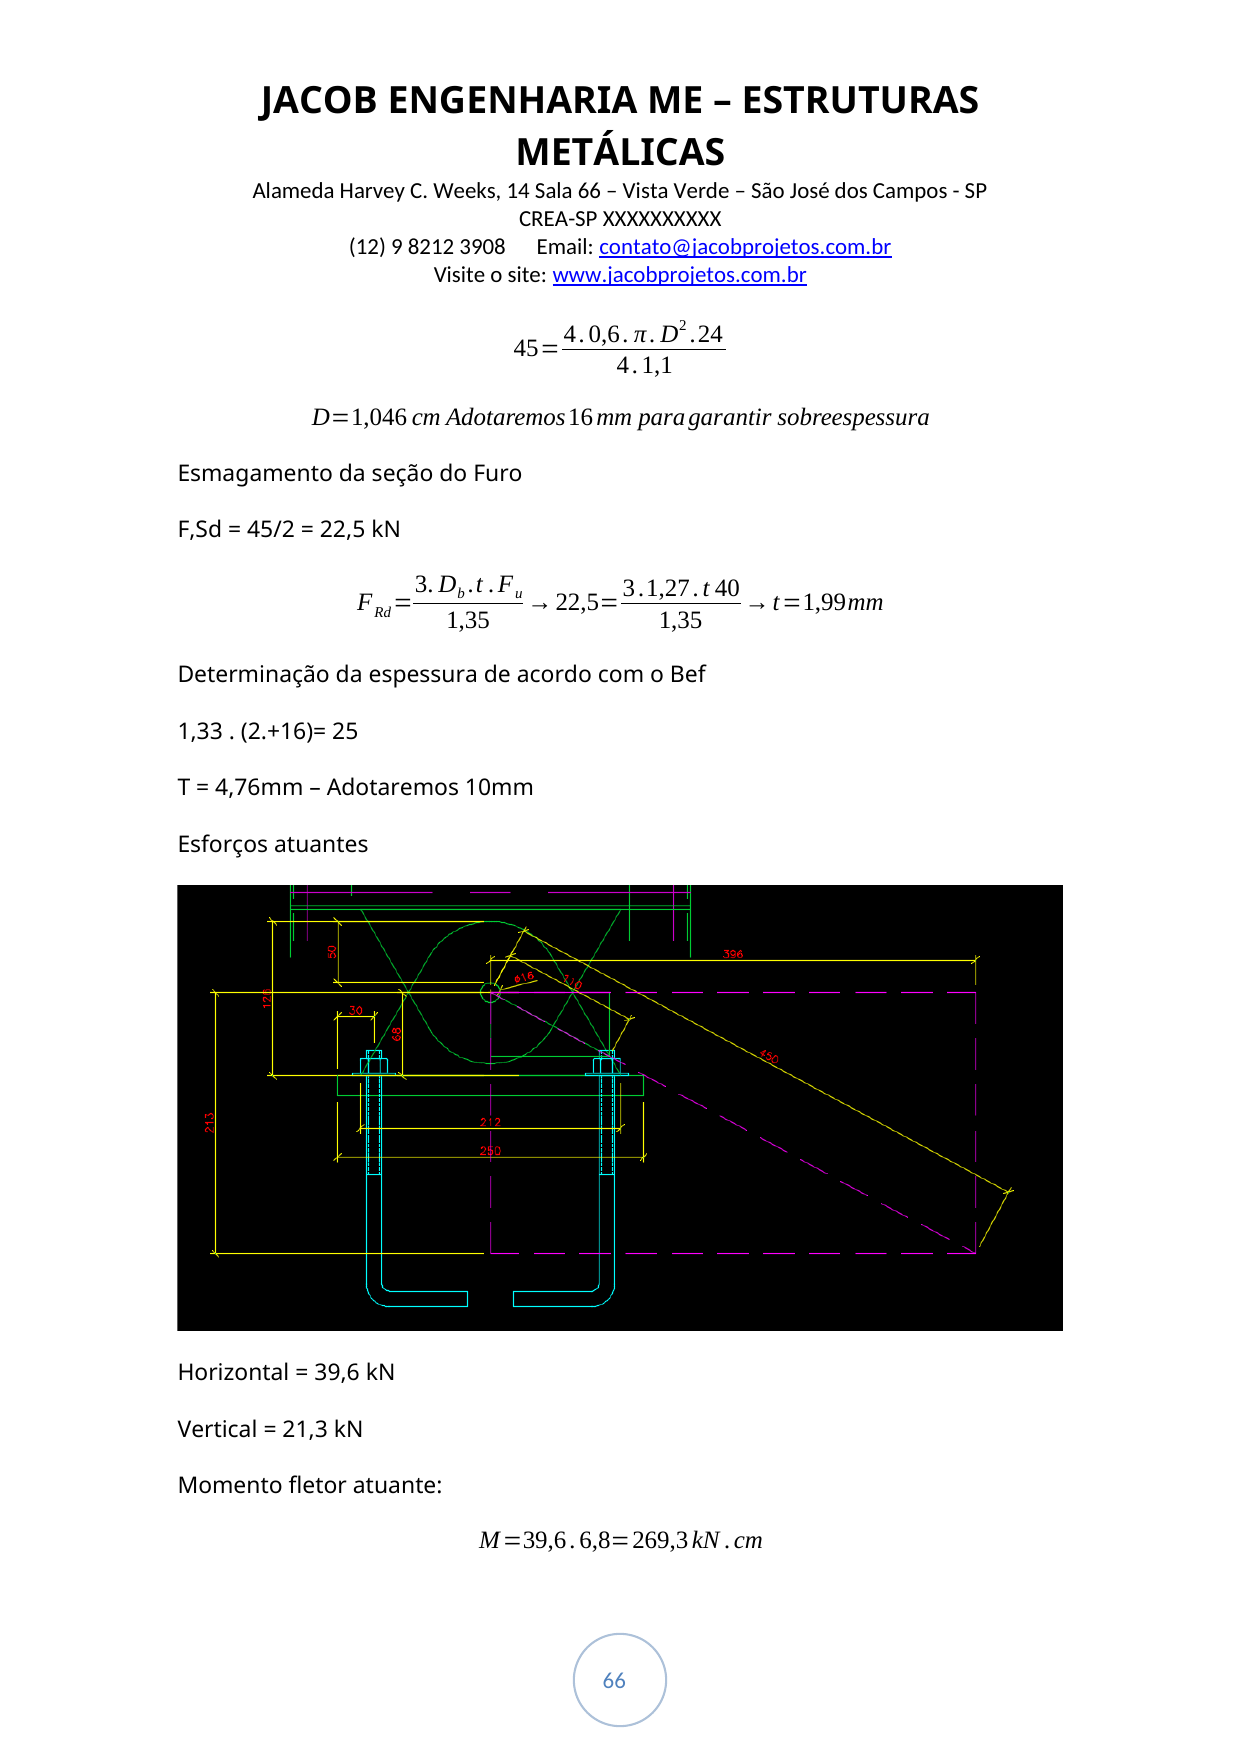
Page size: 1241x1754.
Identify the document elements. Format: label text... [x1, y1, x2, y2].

text Horizontal = 39,6 kN [177, 1356, 1063, 1387]
text 1,33 . (2.+16)= 25 [177, 714, 1063, 746]
text F,Sd = 45/2 = 22,5 kN [177, 513, 1063, 544]
text Momento fletor atuante: [177, 1469, 1063, 1501]
text Esforços atuantes [177, 828, 1063, 859]
text Esmagamento da seção do Furo [177, 457, 1063, 488]
picture [177, 885, 1063, 1331]
text T = 4,76mm – Adotaremos 10mm [177, 771, 1063, 803]
text Determinação da espessura de acordo com o Bef [177, 658, 1063, 689]
text Vertical = 21,3 kN [177, 1412, 1063, 1444]
